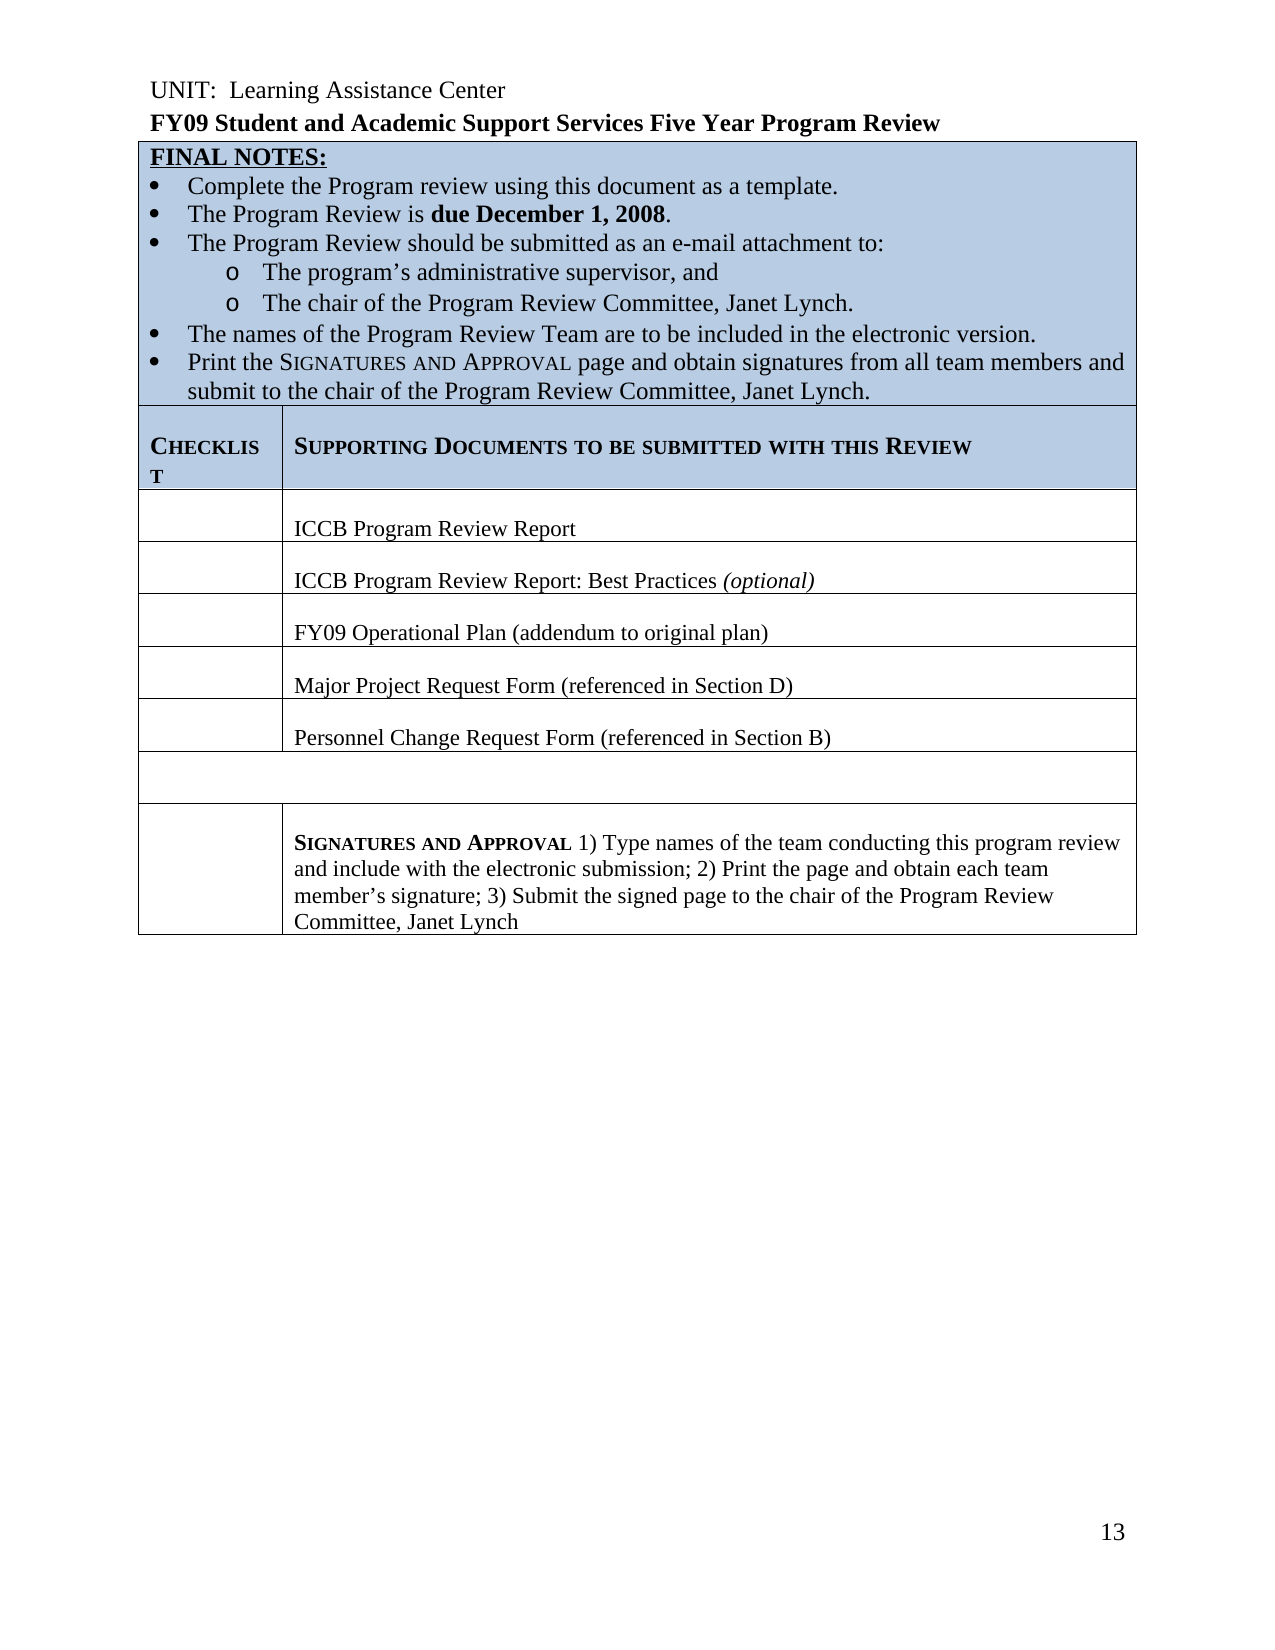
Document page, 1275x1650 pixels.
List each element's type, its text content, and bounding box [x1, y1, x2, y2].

table_cell Signatures and Approval 1) Type names of the team conducting this program review and include with the electronic submission; 2) Print the page and obtain each team member’s signature; 3) Submit the signed page to the chair of the Program Review Committee, Janet Lynch [283, 804, 1136, 934]
table_cell ICCB Program Review Report: Best Practices (optional) [283, 542, 1136, 593]
table_cell FY09 Operational Plan (addendum to original plan) [283, 594, 1136, 646]
table_cell [139, 647, 282, 698]
table_cell [139, 542, 282, 593]
table_cell [139, 699, 282, 751]
table_cell [139, 752, 1136, 803]
table_cell Supporting Documents to be submitted with this Review [283, 406, 1136, 488]
table_cell ICCB Program Review Report [283, 490, 1136, 541]
table_cell Major Project Request Form (referenced in Section D) [283, 647, 1136, 698]
table_header FINAL NOTES: Complete the Program review using this document as a template. The Program Review is due December 1, 2008. The Program Review should be submitted as an e-mail attachment to: The program’s administrative supervisor, and The chair of the Program Review Committee, Janet Lynch. The names of the Program Review Team are to be included in the electronic version. Print the Signatures and Approval page and obtain signatures from all team members and submit to the chair of the Program Review Committee, Janet Lynch. [139, 142, 1136, 405]
table_cell [139, 594, 282, 646]
table_cell Personnel Change Request Form (referenced in Section B) [283, 699, 1136, 751]
table_cell [139, 490, 282, 541]
table_cell Checklist [139, 406, 282, 488]
table_cell [139, 804, 282, 934]
